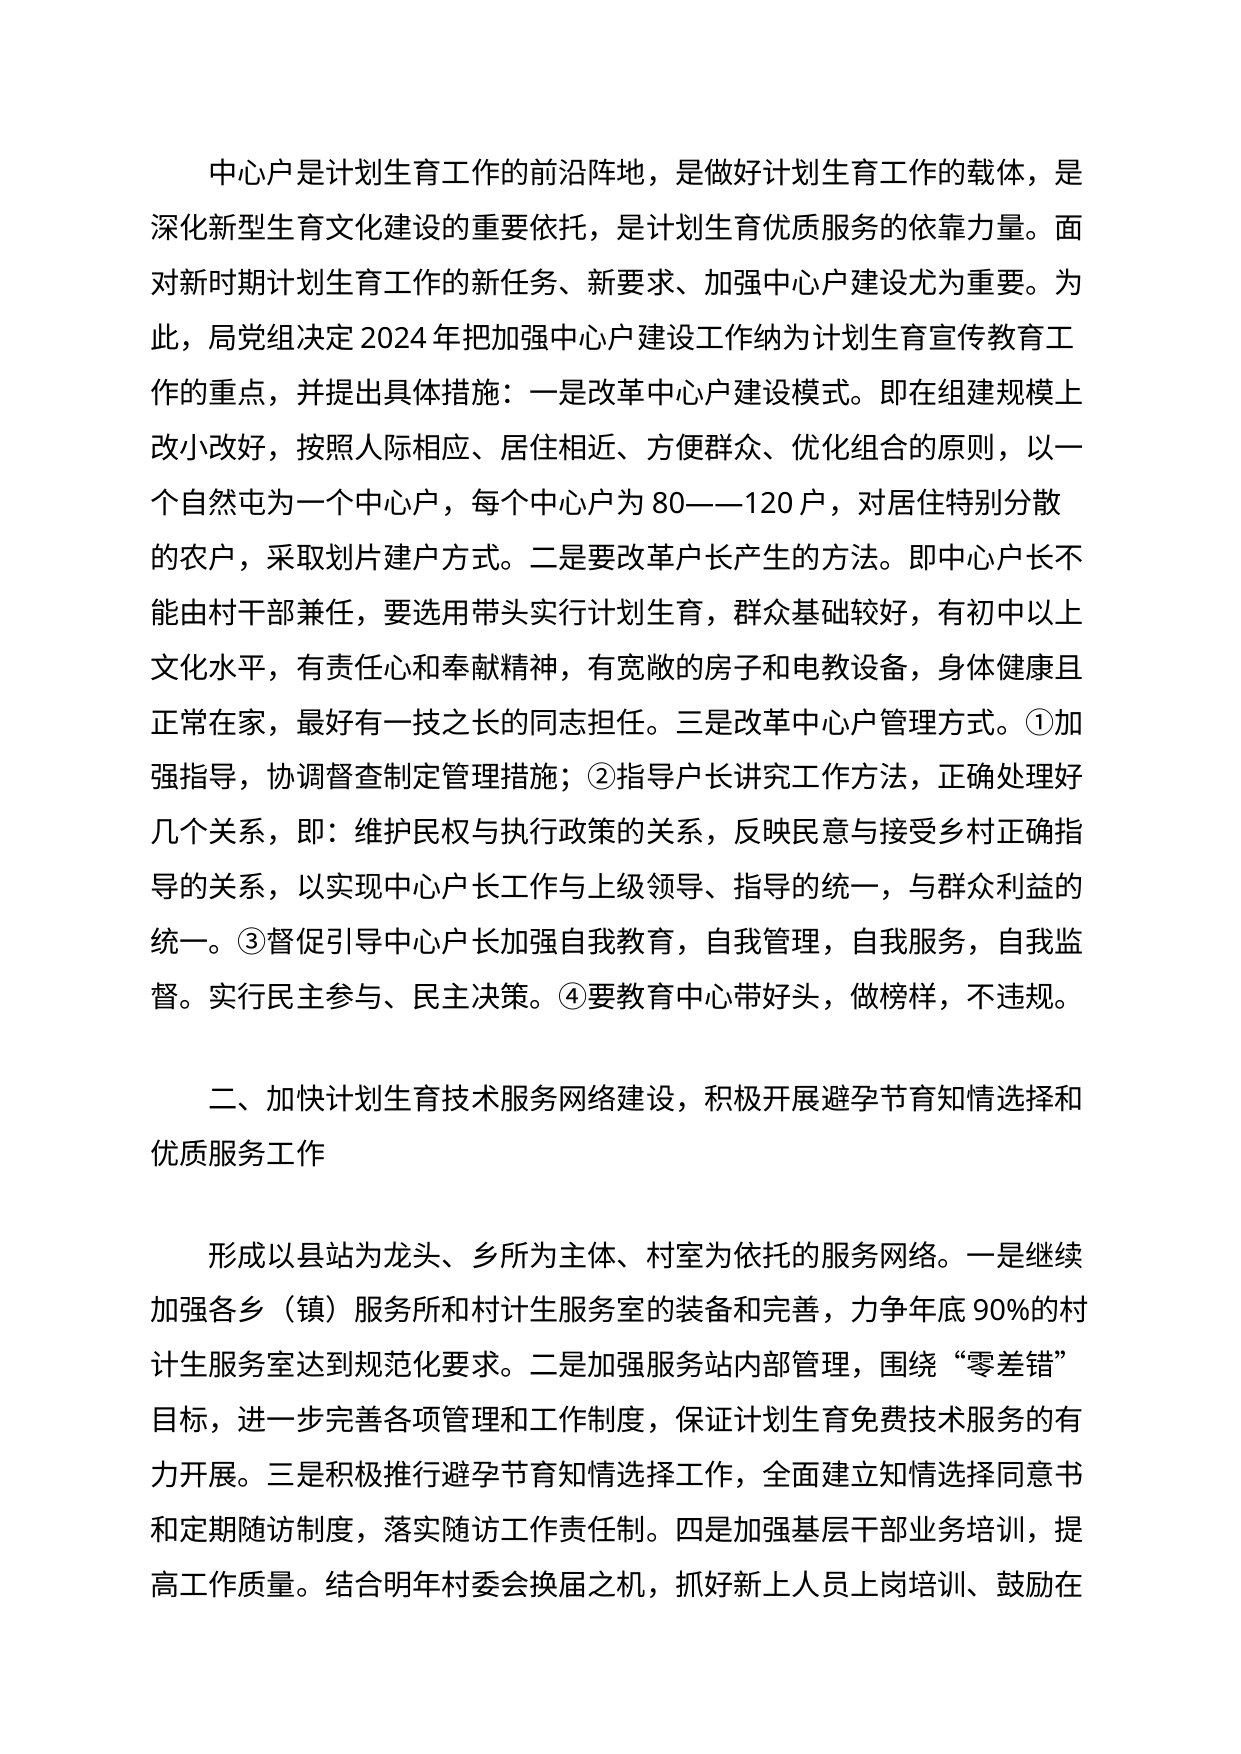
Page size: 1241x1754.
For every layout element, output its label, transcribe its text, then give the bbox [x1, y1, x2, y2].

text 中心户是计划生育工作的前沿阵地，是做好计划生育工作的载体，是深化新型生育文化建设的重要依托，是计划生育优质服务的依靠力量。面对新时期计划生育工作的新任务、新要求、加强中心户建设尤为重要。为此，局党组决定2024年把加强中心户建设工作纳为计划生育宣传教育工作的重点，并提出具体措施：一是改革中心户建设模式。即在组建规模上改小改好，按照人际相应、居住相近、方便群众、优化组合的原则，以一个自然屯为一个中心户，每个中心户为80——120户，对居住特别分散的农户，采取划片建户方式。二是要改革户长产生的方法。即中心户长不能由村干部兼任，要选用带头实行计划生育，群众基础较好，有初中以上文化水平，有责任心和奉献精神，有宽敞的房子和电教设备，身体健康且正常在家，最好有一技之长的同志担任。三是改革中心户管理方式。①加强指导，协调督查制定管理措施；②指导户长讲究工作方法，正确处理好几个关系，即：维护民权与执行政策的关系，反映民意与接受乡村正确指导的关系，以实现中心户长工作与上级领导、指导的统一，与群众利益的统一。③督促引导中心户长加强自我教育，自我管理，自我服务，自我监督。实行民主参与、民主决策。④要教育中心带好头，做榜样，不违规。 [150, 150, 1090, 1016]
text 二、加快计划生育技术服务网络建设，积极开展避孕节育知情选择和优质服务工作 [150, 1075, 1090, 1173]
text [150, 1232, 1090, 1604]
